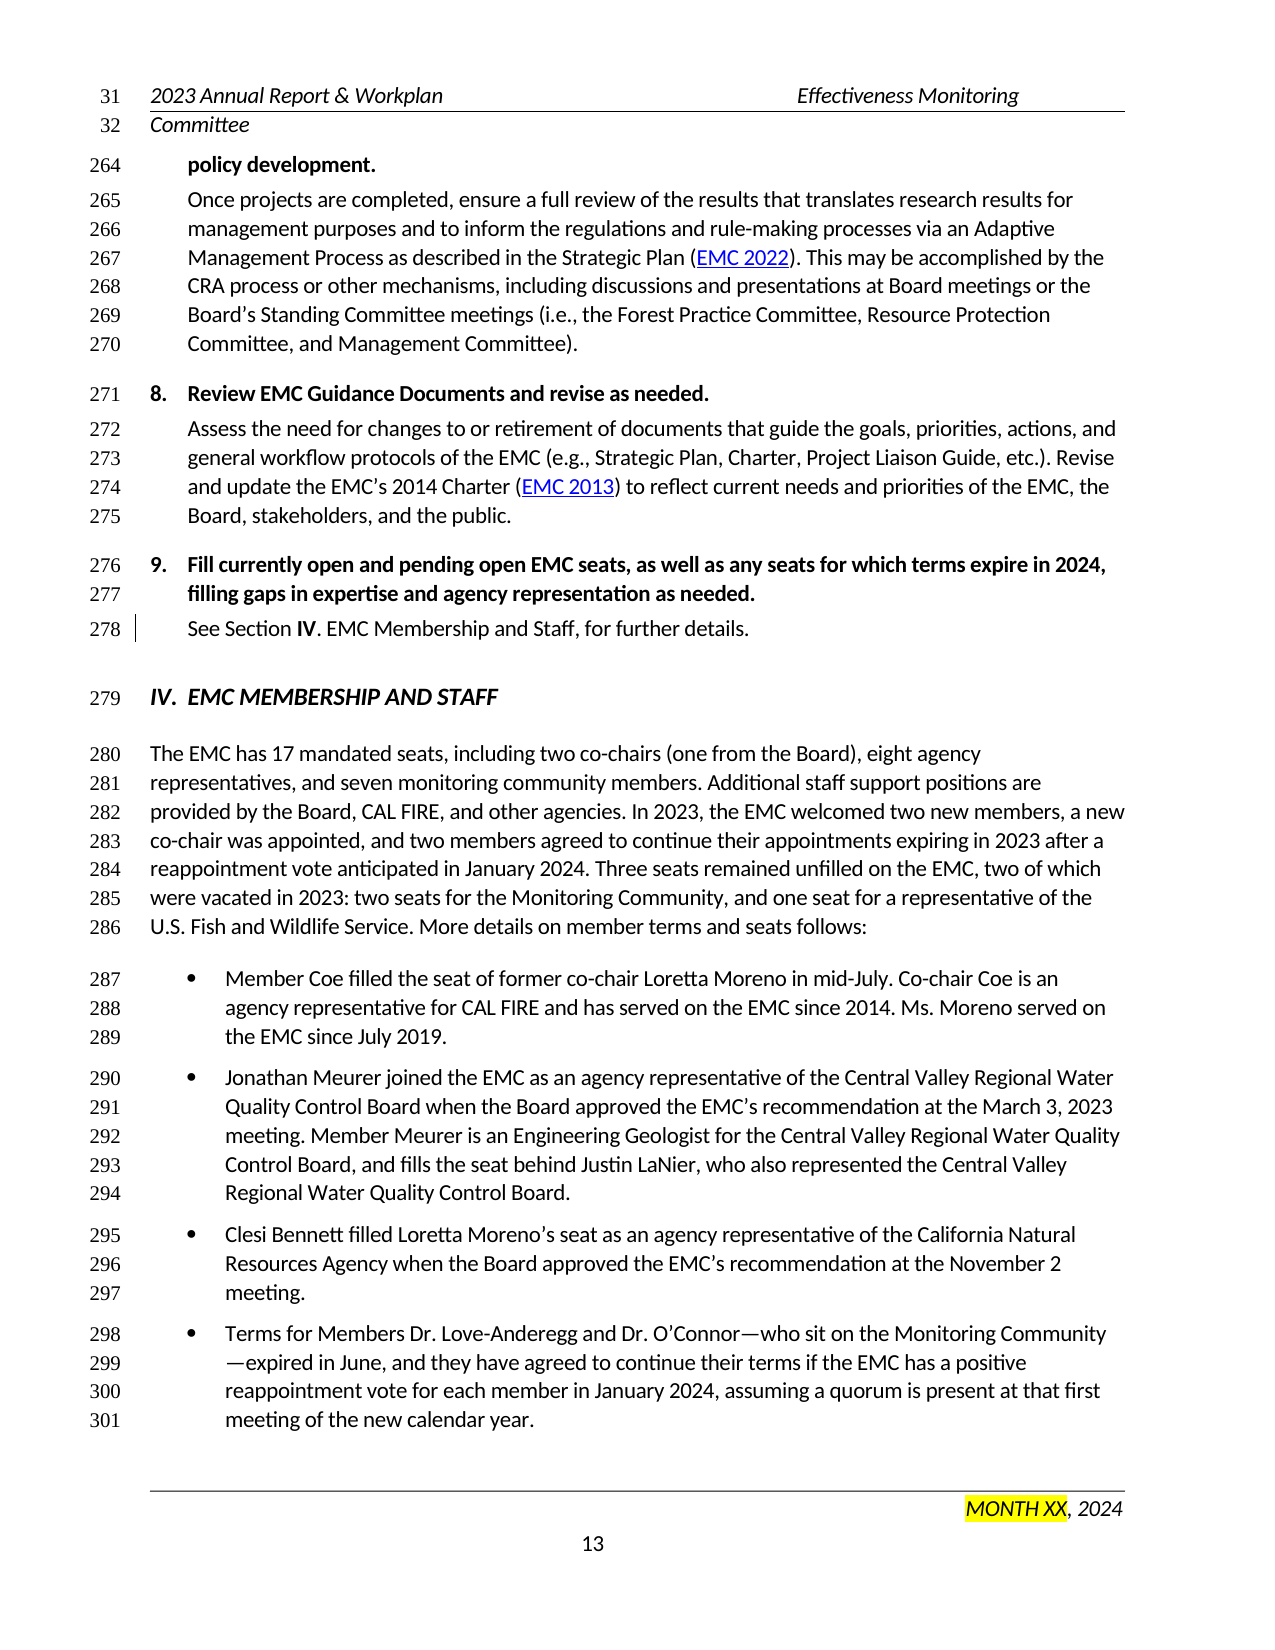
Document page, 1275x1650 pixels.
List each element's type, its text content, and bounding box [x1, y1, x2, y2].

list Jonathan Meurer joined the EMC as an agency representative of the Central Valley Regional Water Quality Control Board when the Board approved the EMC’s recommendation at the March 3, 2023 meeting. Member Meurer is an Engineering Geologist for the Central Valley Regional Water Quality Control Board, and fills the seat behind Justin LaNier, who also represented the Central Valley Regional Water Quality Control Board. [187, 1063, 1125, 1207]
text The EMC has 17 mandated seats, including two co-chairs (one from the Board), eight agency representatives, and seven monitoring community members. Additional staff support positions are provided by the Board, CAL FIRE, and other agencies. In 2023, the EMC welcomed two new members, a new co-chair was appointed, and two members agreed to continue their appointments expiring in 2023 after a reappointment vote anticipated in January 2024. Three seats remained unfilled on the EMC, two of which were vacated in 2023: two seats for the Monitoring Community, and one seat for a representative of the U.S. Fish and Wildlife Service. More details on member terms and seats follows: [150, 739, 1125, 940]
list Clesi Bennett filled Loretta Moreno’s seat as an agency representative of the California Natural Resources Agency when the Board approved the EMC’s recommendation at the November 2 meeting. [187, 1220, 1125, 1306]
text Fill currently open and pending open EMC seats, as well as any seats for which terms expire in 2024, filling gaps in expertise and agency representation as needed. [150, 550, 1125, 607]
subtitle EMC MEMBERSHIP AND STAFF [150, 681, 1125, 711]
list See Section IV. EMC Membership and Staff, for further details. [150, 614, 1125, 642]
list Member Coe filled the seat of former co-chair Loretta Moreno in mid-July. Co-chair Coe is an agency representative for CAL FIRE and has served on the EMC since 2014. Ms. Moreno served on the EMC since July 2019. [187, 964, 1125, 1050]
list Terms for Members Dr. Love-Anderegg and Dr. O’Connor—who sit on the Monitoring Community—expired in June, and they have agreed to continue their terms if the EMC has a positive reappointment vote for each member in January 2024, assuming a quorum is present at that first meeting of the new calendar year. [187, 1319, 1125, 1433]
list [150, 150, 1125, 178]
text Assess the need for changes to or retirement of documents that guide the goals, priorities, actions, and general workflow protocols of the EMC (e.g., Strategic Plan, Charter, Project Liaison Guide, etc.). Revise and update the EMC’s 2014 Charter (EMC 2013) to reflect current needs and priorities of the EMC, the Board, stakeholders, and the public. [187, 414, 1125, 529]
text Once projects are completed, ensure a full review of the results that translates research results for management purposes and to inform the regulations and rule-making processes via an Adaptive Management Process as described in the Strategic Plan (EMC 2022). This may be accomplished by the CRA process or other mechanisms, including discussions and presentations at Board meetings or the Board’s Standing Committee meetings (i.e., the Forest Practice Committee, Resource Protection Committee, and Management Committee). [187, 185, 1125, 357]
text Review EMC Guidance Documents and revise as needed. [150, 379, 1125, 407]
